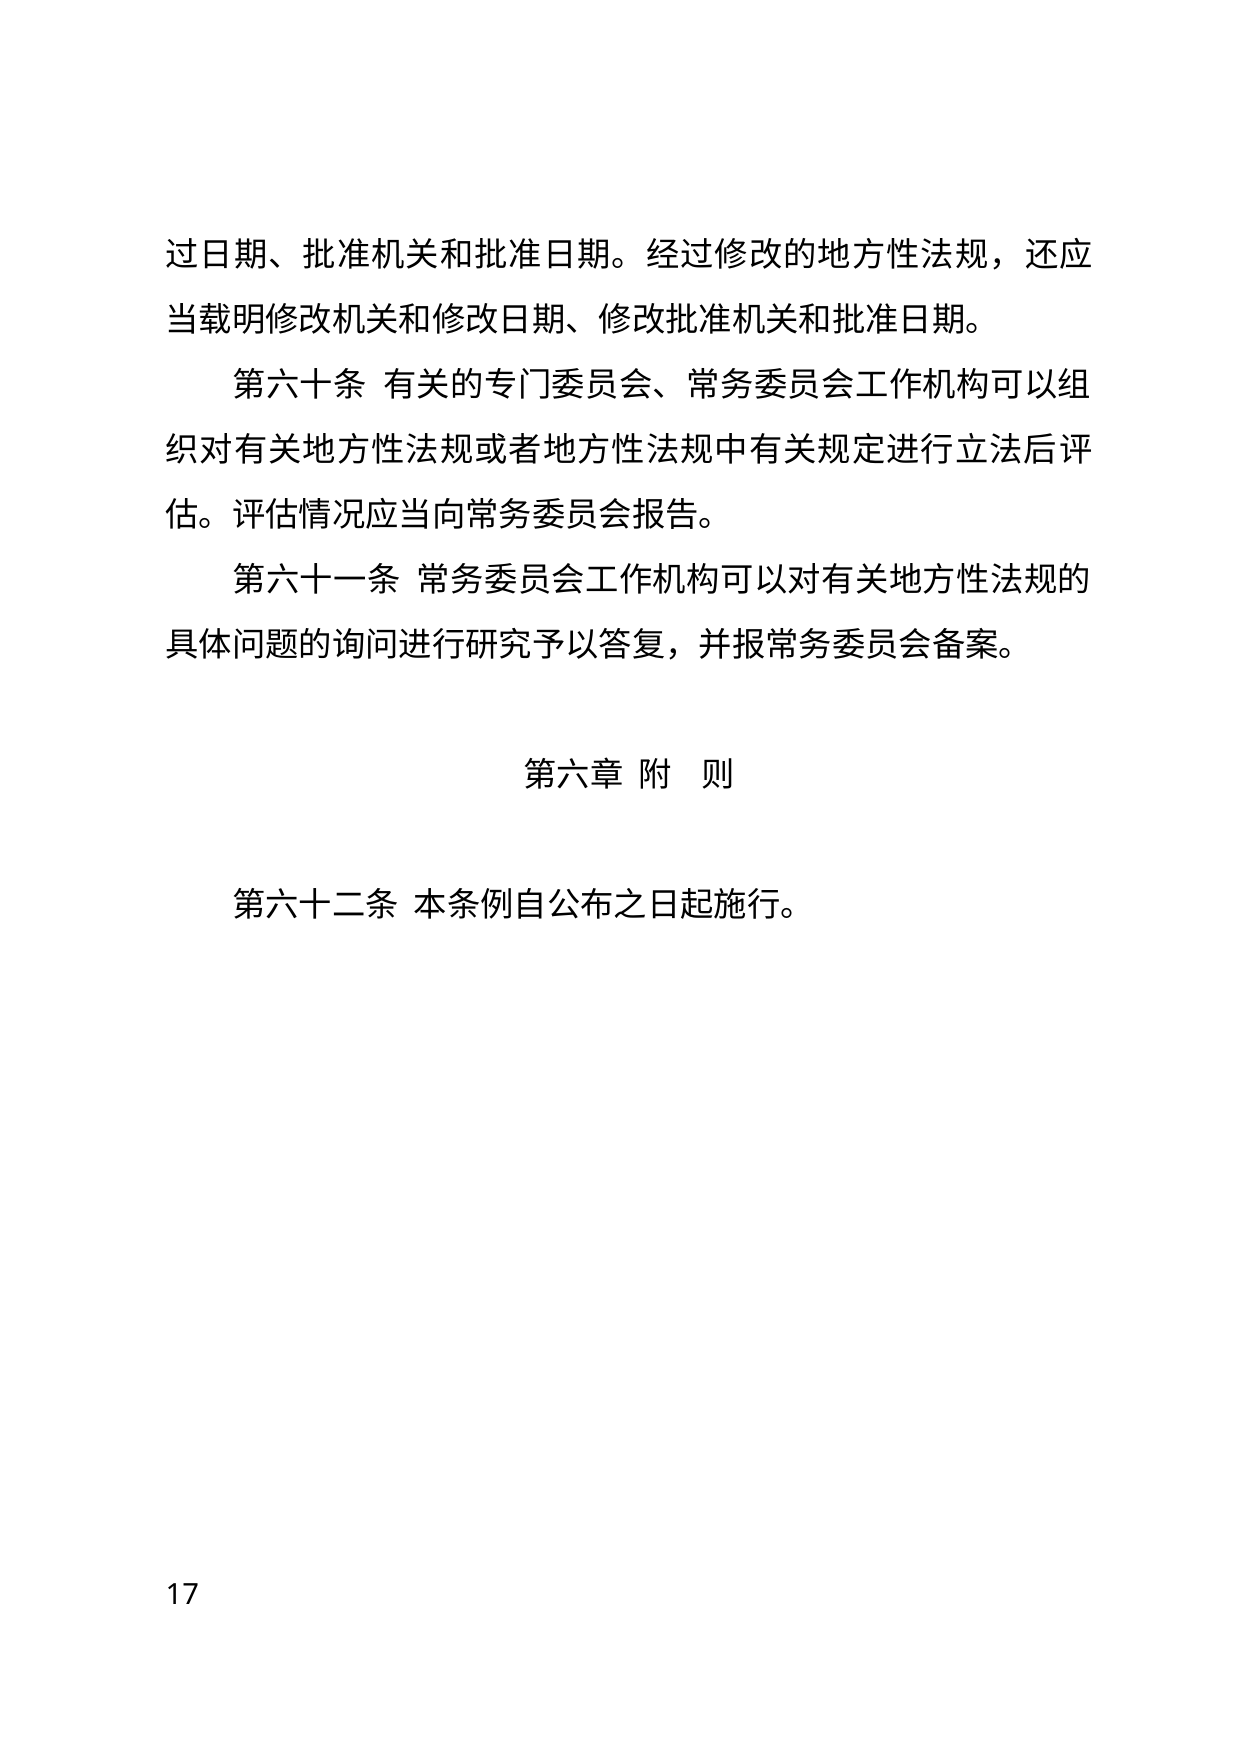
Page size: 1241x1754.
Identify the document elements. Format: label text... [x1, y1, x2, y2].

text 第六十一条 常务委员会工作机构可以对有关地方性法规的具体问题的询问进行研究予以答复，并报常务委员会备案。 [165, 544, 1093, 674]
text 第六十二条 本条例自公布之日起施行。 [165, 869, 1093, 934]
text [165, 219, 1093, 349]
text 第六章 附 则 [165, 739, 1093, 804]
text 第六十条 有关的专门委员会、常务委员会工作机构可以组织对有关地方性法规或者地方性法规中有关规定进行立法后评估。评估情况应当向常务委员会报告。 [165, 349, 1093, 544]
